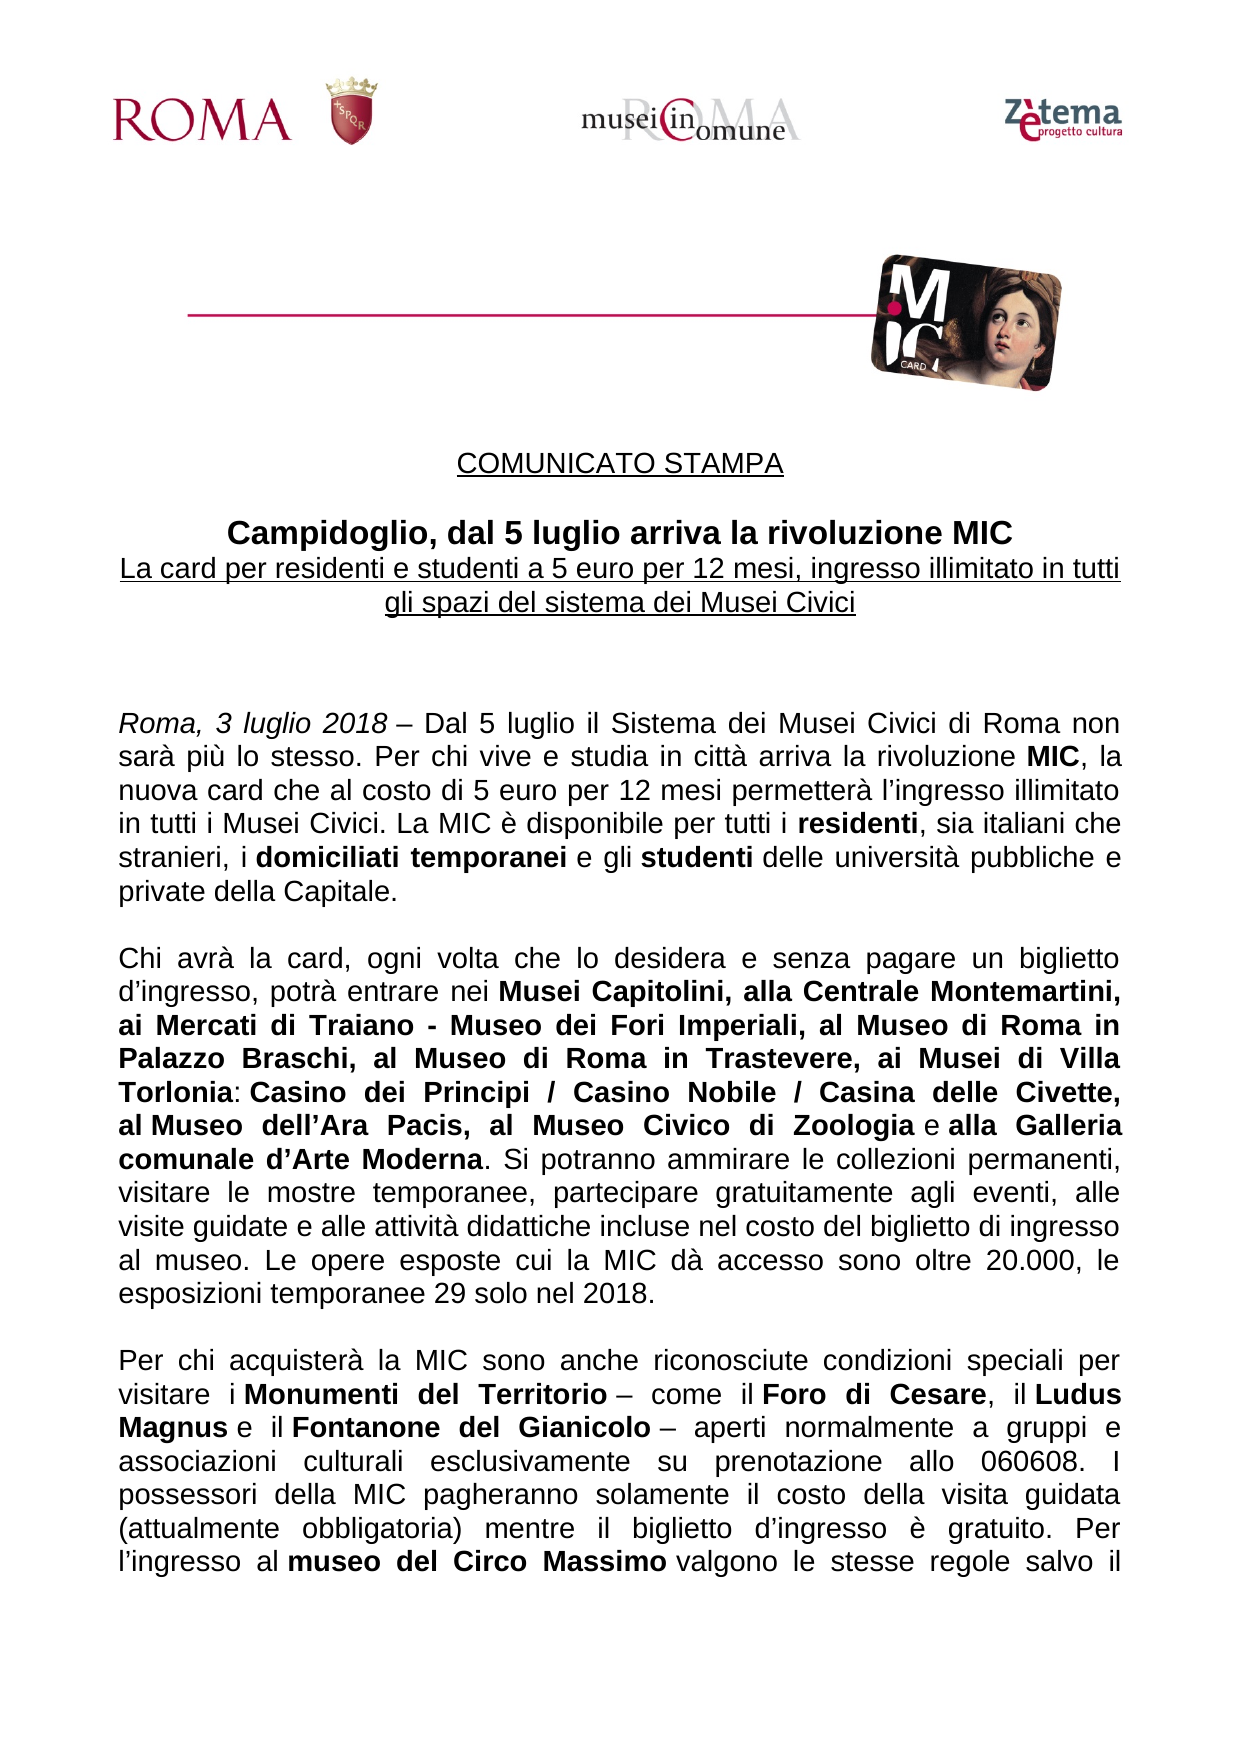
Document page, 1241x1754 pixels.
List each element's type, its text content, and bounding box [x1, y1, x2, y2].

picture [58, 57, 1169, 161]
text Roma, 3 luglio 2018 – Dal 5 luglio il Sistema dei Musei Civici di Roma non sarà più lo stesso. Per chi vive e studia in città arriva la rivoluzione MIC, la nuova card che al costo di 5 euro per 12 mesi permetterà l’ingresso illimitato in tutti i Musei Civici. La MIC è disponibile per tutti i residenti, sia italiani che stranieri, i domiciliati temporanei e gli studenti delle università pubbliche e private della Capitale. [118, 706, 1122, 907]
text Campidoglio, dal 5 luglio arriva la rivoluzione MIC [118, 513, 1122, 551]
text La card per residenti e studenti a 5 euro per 12 mesi, ingresso illimitato in tutti gli spazi del sistema dei Musei Civici [118, 551, 1122, 618]
text COMUNICATO STAMPA [118, 446, 1122, 479]
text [118, 1343, 1122, 1578]
picture [118, 214, 1123, 413]
text Chi avrà la card, ogni volta che lo desidera e senza pagare un biglietto d’ingresso, potrà entrare nei Musei Capitolini, alla Centrale Montemartini, ai Mercati di Traiano - Museo dei Fori Imperiali, al Museo di Roma in Palazzo Braschi, al Museo di Roma in Trastevere, ai Musei di Villa Torlonia: Casino dei Principi / Casino Nobile / Casina delle Civette, al Museo dell’Ara Pacis, al Museo Civico di Zoologia e alla Galleria comunale d’Arte Moderna. Si potranno ammirare le collezioni permanenti, visitare le mostre temporanee, partecipare gratuitamente agli eventi, alle visite guidate e alle attività didattiche incluse nel costo del biglietto di ingresso al museo. Le opere esposte cui la MIC dà accesso sono oltre 20.000, le esposizioni temporanee 29 solo nel 2018. [118, 941, 1122, 1309]
